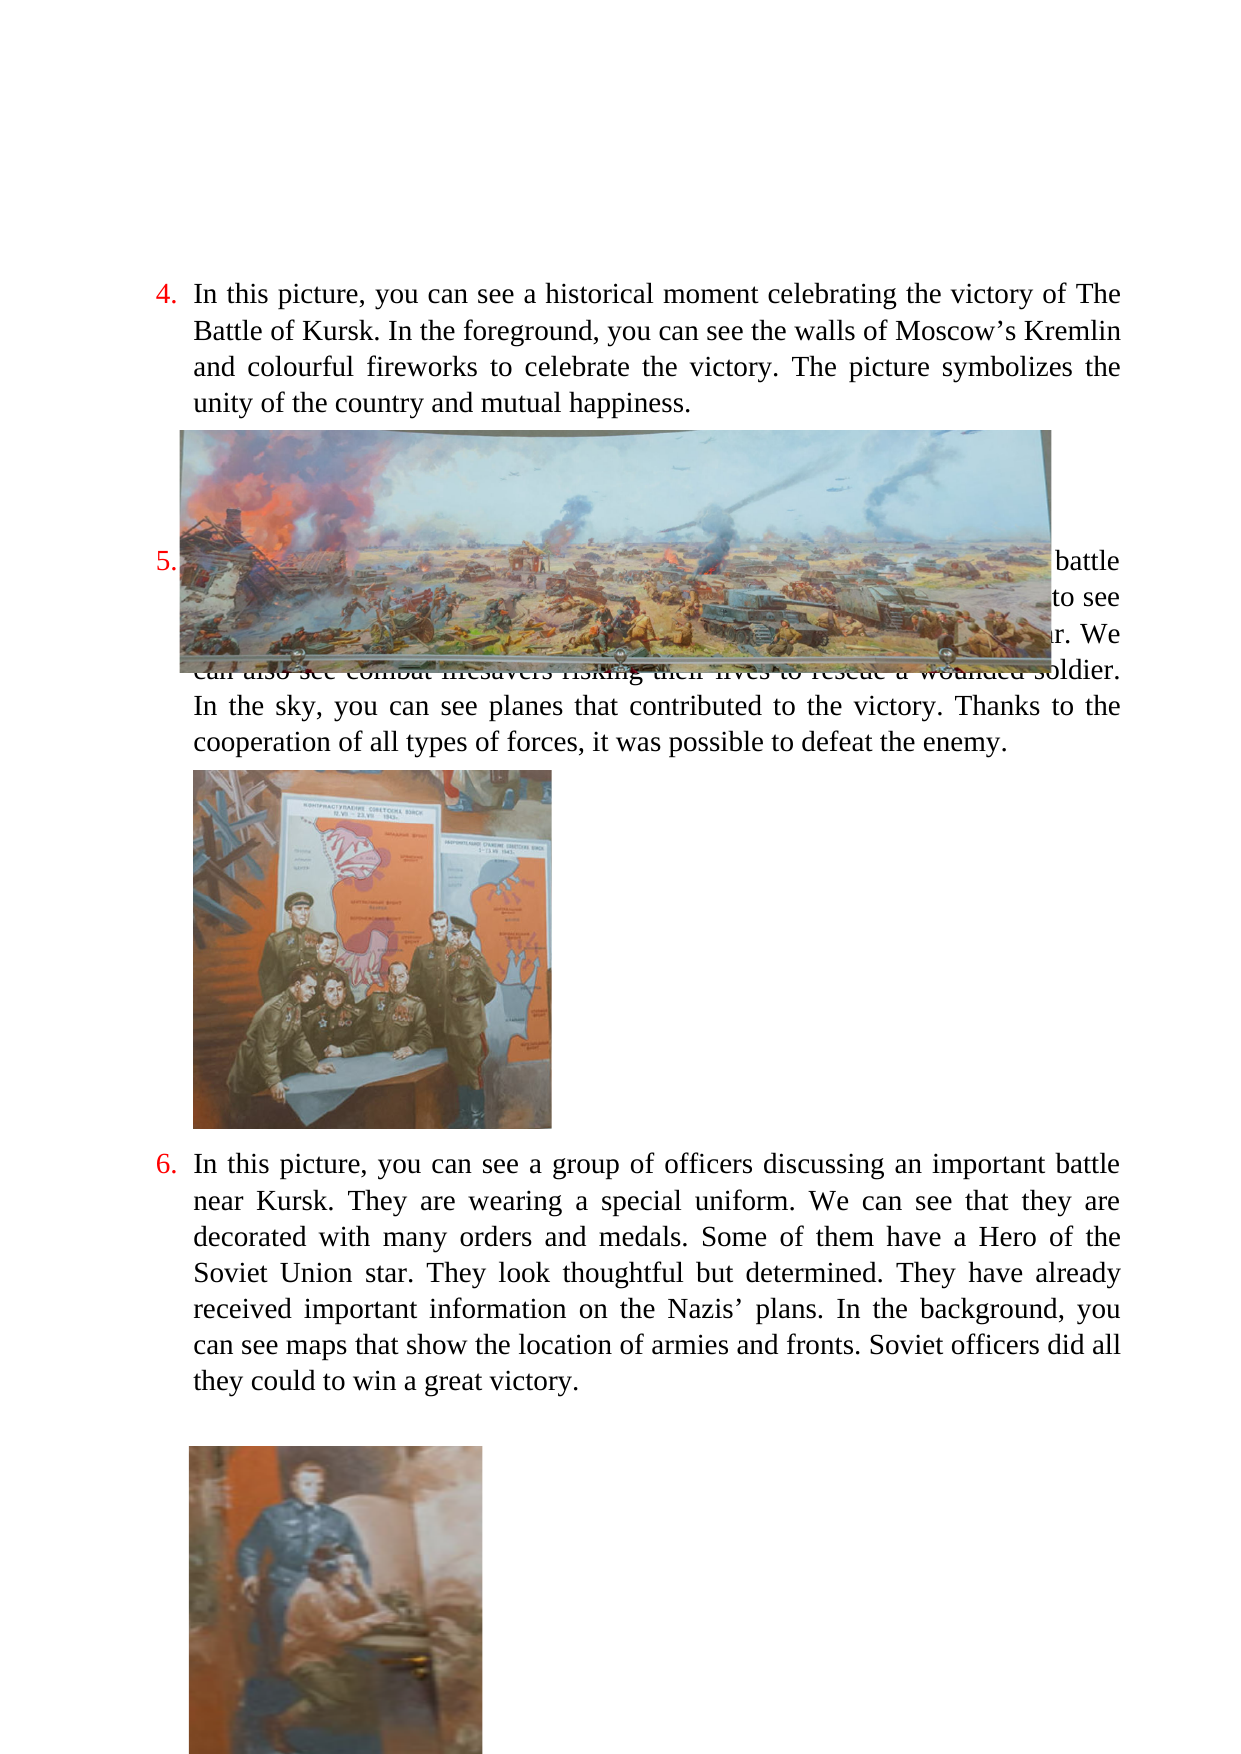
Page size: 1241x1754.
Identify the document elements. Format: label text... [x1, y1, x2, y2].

list In this picture, you can see a group of officers discussing an important battle near Kursk. They are wearing a special uniform. We can see that they are decorated with many orders and medals. Some of them have a Hero of the Soviet Union star. They look thoughtful but determined. They have already received important information on the Nazis’ plans. In the background, you can see maps that show the location of armies and fronts. Soviet officers did all they could to win a great victory. [156, 1147, 1122, 1397]
picture [188, 1446, 483, 1754]
list In this picture, you can see a battlefield near Kursk. Here a famous tank battle took place. You can see scattered machine guns and tanks. It is possible to see one of the legendary T-34 tanks which played a great role during the war. We can also see combat lifesavers risking their lives to rescue a wounded soldier. In the sky, you can see planes that contributed to the victory. Thanks to the cooperation of all types of forces, it was possible to defeat the enemy. [156, 543, 1122, 758]
picture [193, 770, 552, 1129]
list In this picture, you can see a historical moment celebrating the victory of The Battle of Kursk. In the foreground, you can see the walls of Moscow’s Kremlin and colourful fireworks to celebrate the victory. The picture symbolizes the unity of the country and mutual happiness. [156, 277, 1122, 418]
picture [179, 430, 1052, 673]
